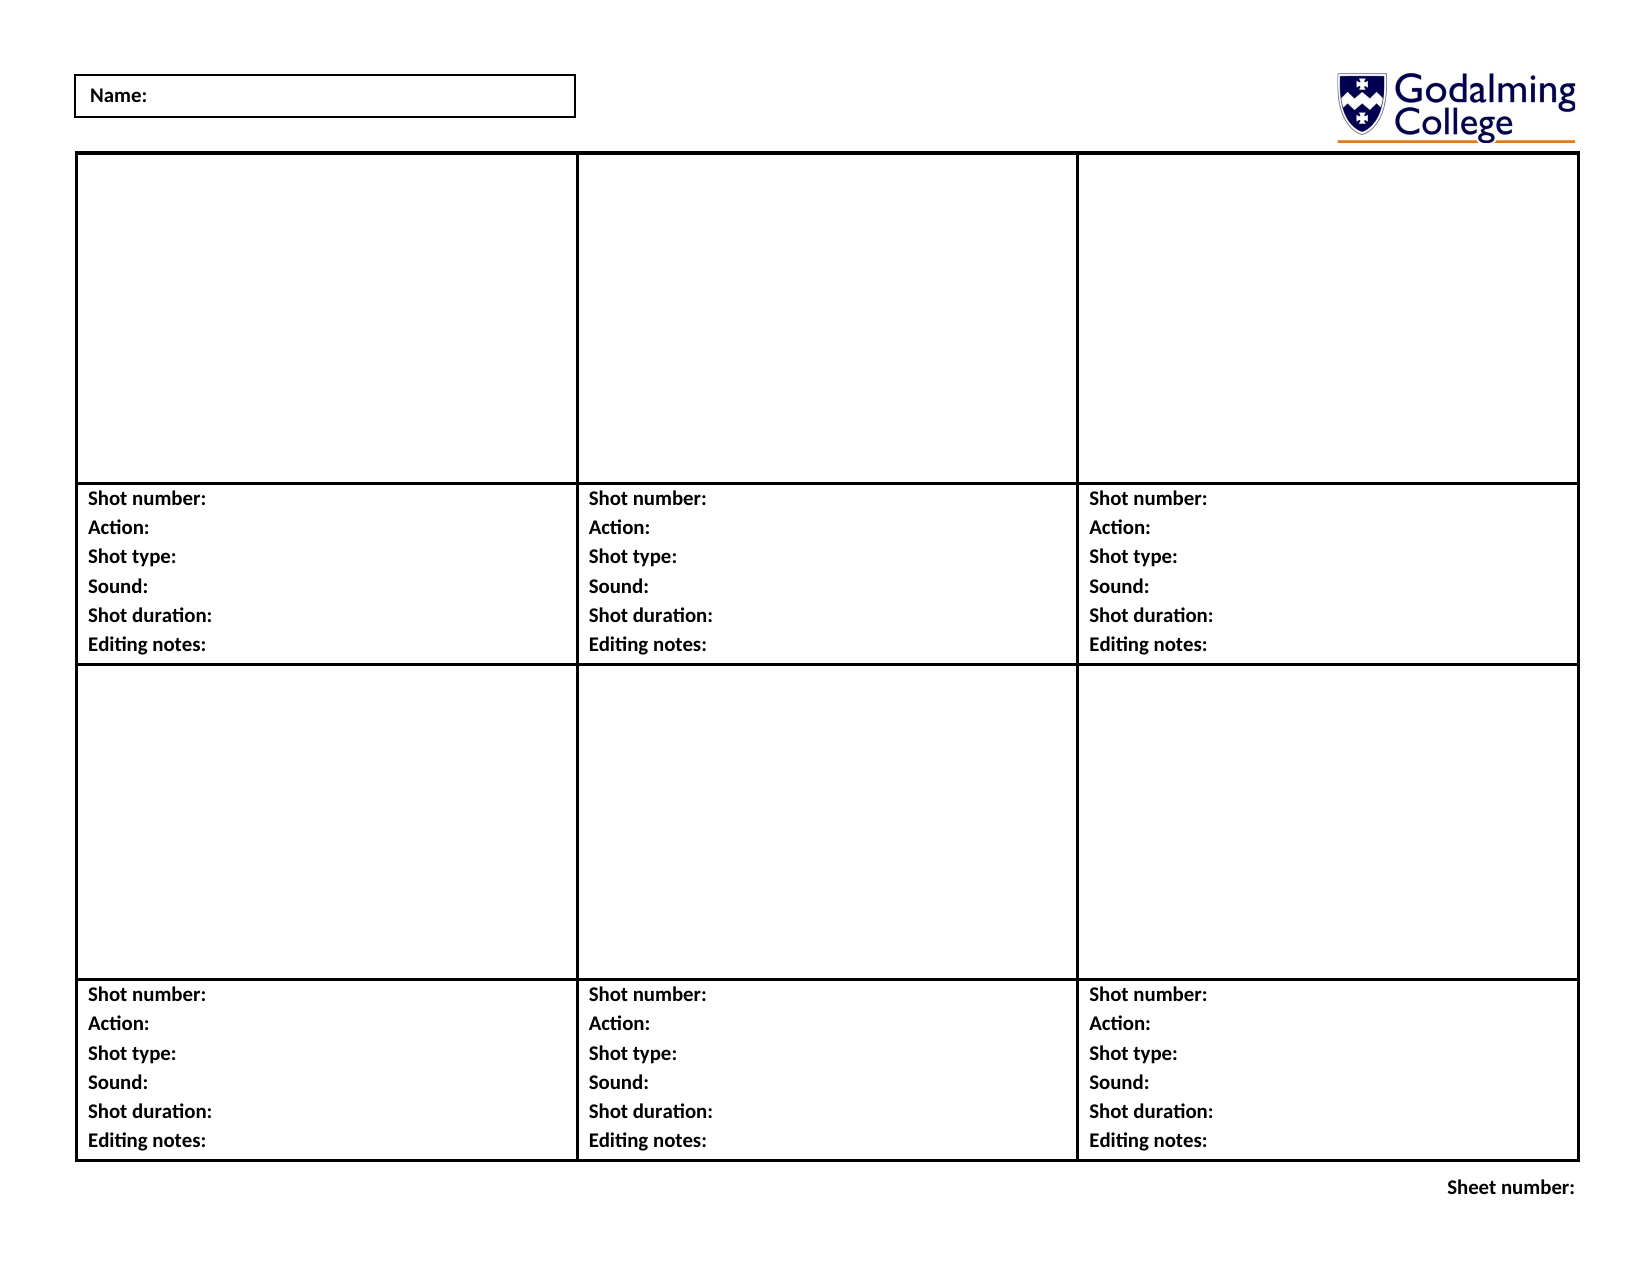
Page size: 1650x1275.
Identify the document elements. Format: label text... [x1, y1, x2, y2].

table_cell [78, 666, 576, 978]
table_cell Shot number: Action: Shot type: Sound: Shot duration: Editing notes: [579, 981, 1076, 1158]
table_header [78, 155, 576, 482]
table_cell Shot number: Action: Shot type: Sound: Shot duration: Editing notes: [579, 485, 1076, 662]
table_cell [579, 666, 1076, 978]
table_cell Shot number: Action: Shot type: Sound: Shot duration: Editing notes: [78, 485, 576, 662]
table_header [1079, 155, 1577, 482]
picture [1337, 70, 1575, 143]
table_cell Shot number: Action: Shot type: Sound: Shot duration: Editing notes: [1079, 981, 1577, 1158]
table_cell [1079, 666, 1577, 978]
table_cell Shot number: Action: Shot type: Sound: Shot duration: Editing notes: [78, 981, 576, 1158]
table_cell Shot number: Action: Shot type: Sound: Shot duration: Editing notes: [1079, 485, 1577, 662]
table_header [579, 155, 1076, 482]
